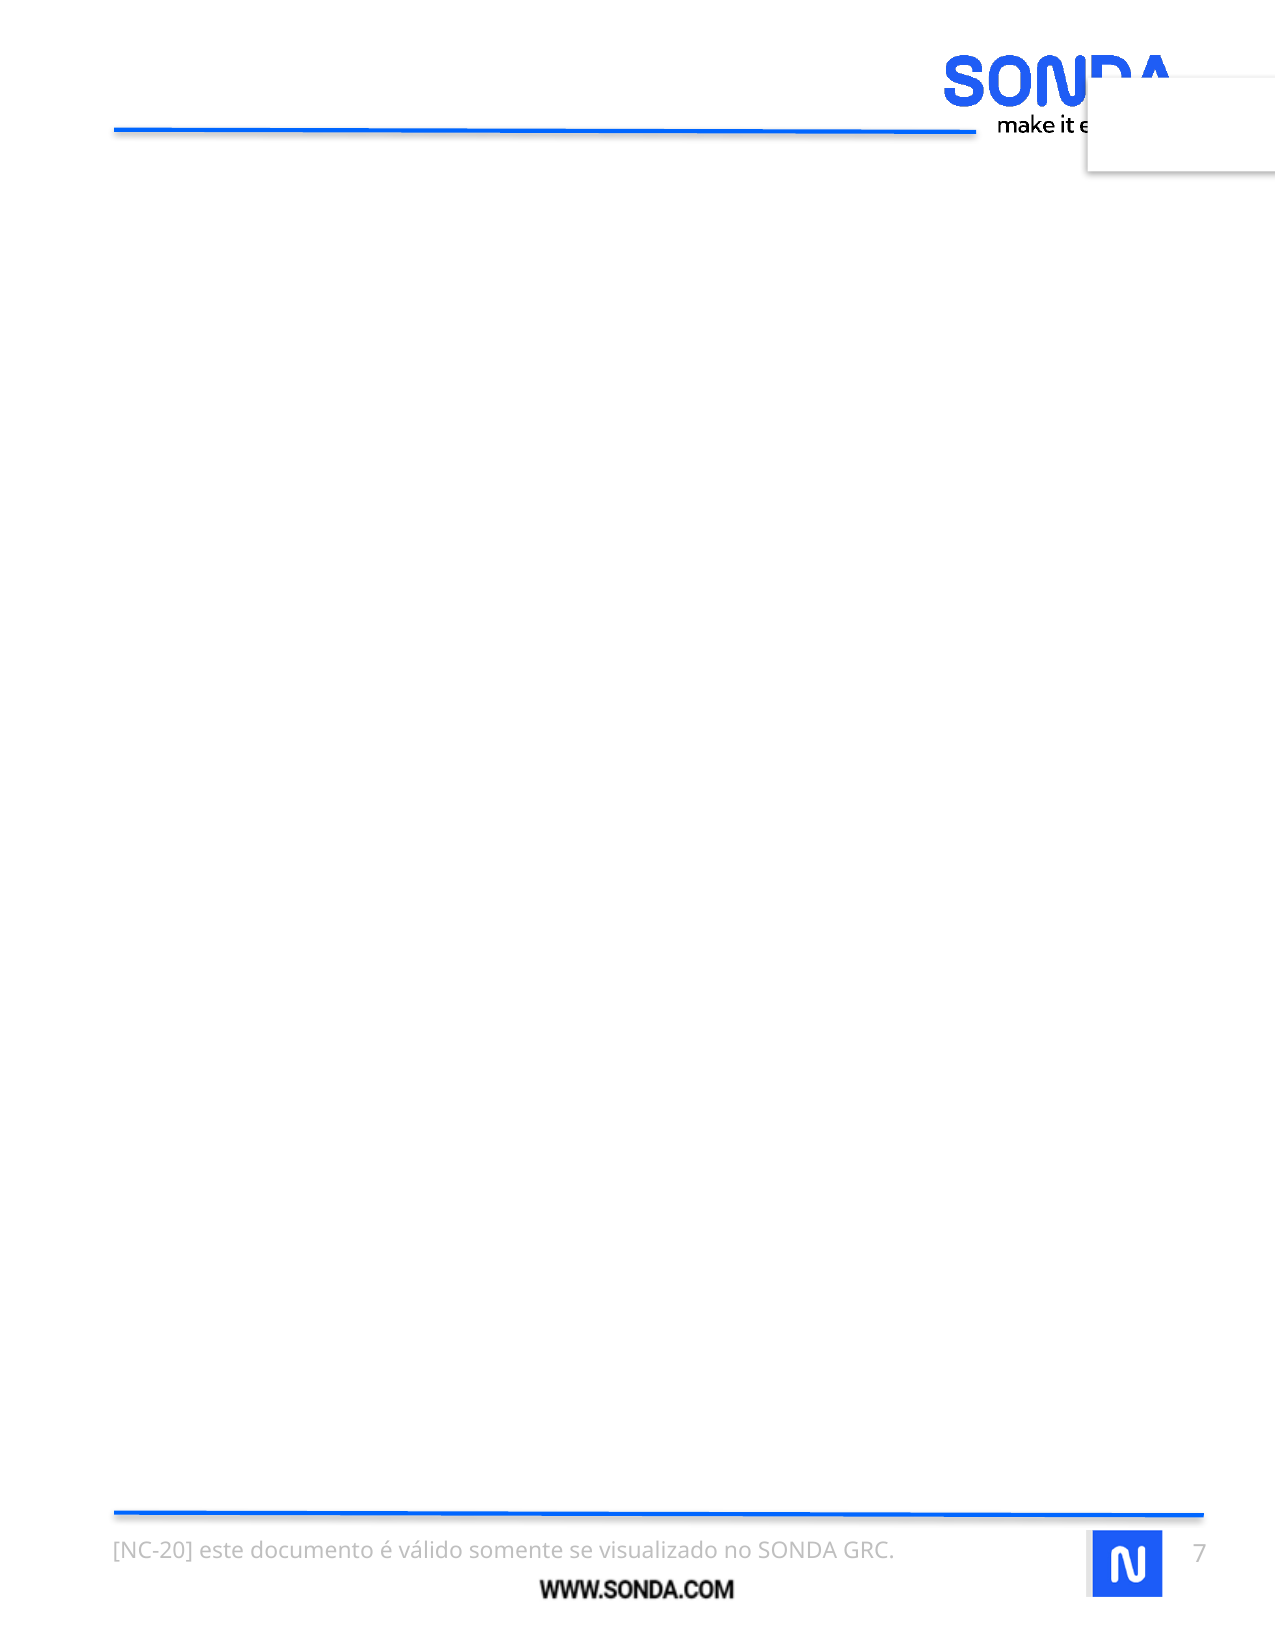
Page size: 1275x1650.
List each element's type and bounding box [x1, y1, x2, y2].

picture [537, 1578, 738, 1602]
picture [1086, 1530, 1163, 1597]
picture [938, 44, 1203, 141]
